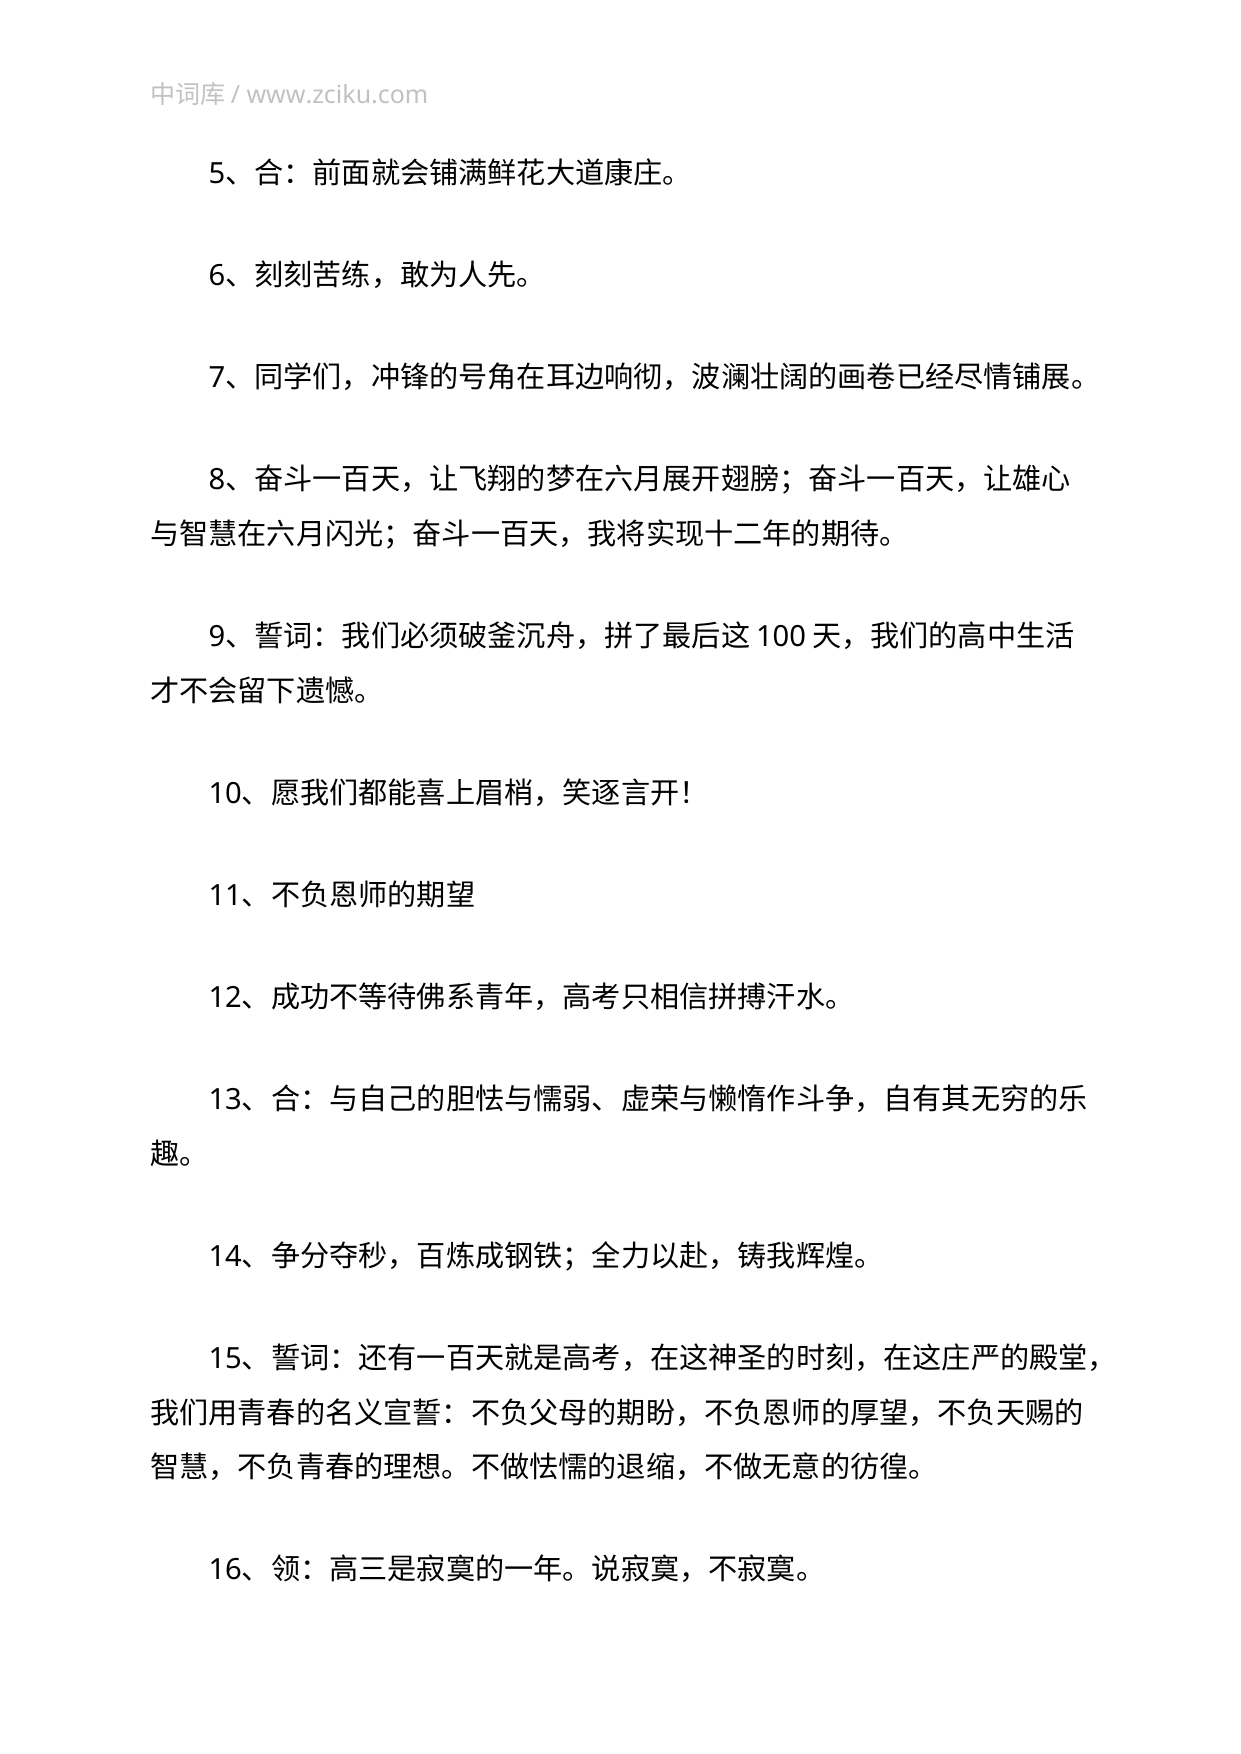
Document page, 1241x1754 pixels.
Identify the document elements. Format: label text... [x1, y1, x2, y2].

text 12、成功不等待佛系青年，高考只相信拼搏汗水。 [150, 973, 1090, 1016]
text 15、誓词：还有一百天就是高考，在这神圣的时刻，在这庄严的殿堂，我们用青春的名义宣誓：不负父母的期盼，不负恩师的厚望，不负天赐的智慧，不负青春的理想。不做怯懦的退缩，不做无意的彷徨。 [150, 1334, 1090, 1486]
text 14、争分夺秒，百炼成钢铁；全力以赴，铸我辉煌。 [150, 1232, 1090, 1274]
text 8、奋斗一百天，让飞翔的梦在六月展开翅膀；奋斗一百天，让雄心与智慧在六月闪光；奋斗一百天，我将实现十二年的期待。 [150, 456, 1090, 553]
text 11、不负恩师的期望 [150, 871, 1090, 914]
text 7、同学们，冲锋的号角在耳边响彻，波澜壮阔的画卷已经尽情铺展。 [150, 354, 1090, 396]
text 9、誓词：我们必须破釜沉舟，拼了最后这100天，我们的高中生活才不会留下遗憾。 [150, 613, 1090, 710]
text 5、合：前面就会铺满鲜花大道康庄。 [150, 150, 1090, 192]
text 6、刻刻苦练，敢为人先。 [150, 252, 1090, 294]
text 16、领：高三是寂寞的一年。说寂寞，不寂寞。 [150, 1546, 1090, 1588]
text 10、愿我们都能喜上眉梢，笑逐言开！ [150, 769, 1090, 812]
text 13、合：与自己的胆怯与懦弱、虚荣与懒惰作斗争，自有其无穷的乐趣。 [150, 1075, 1090, 1173]
